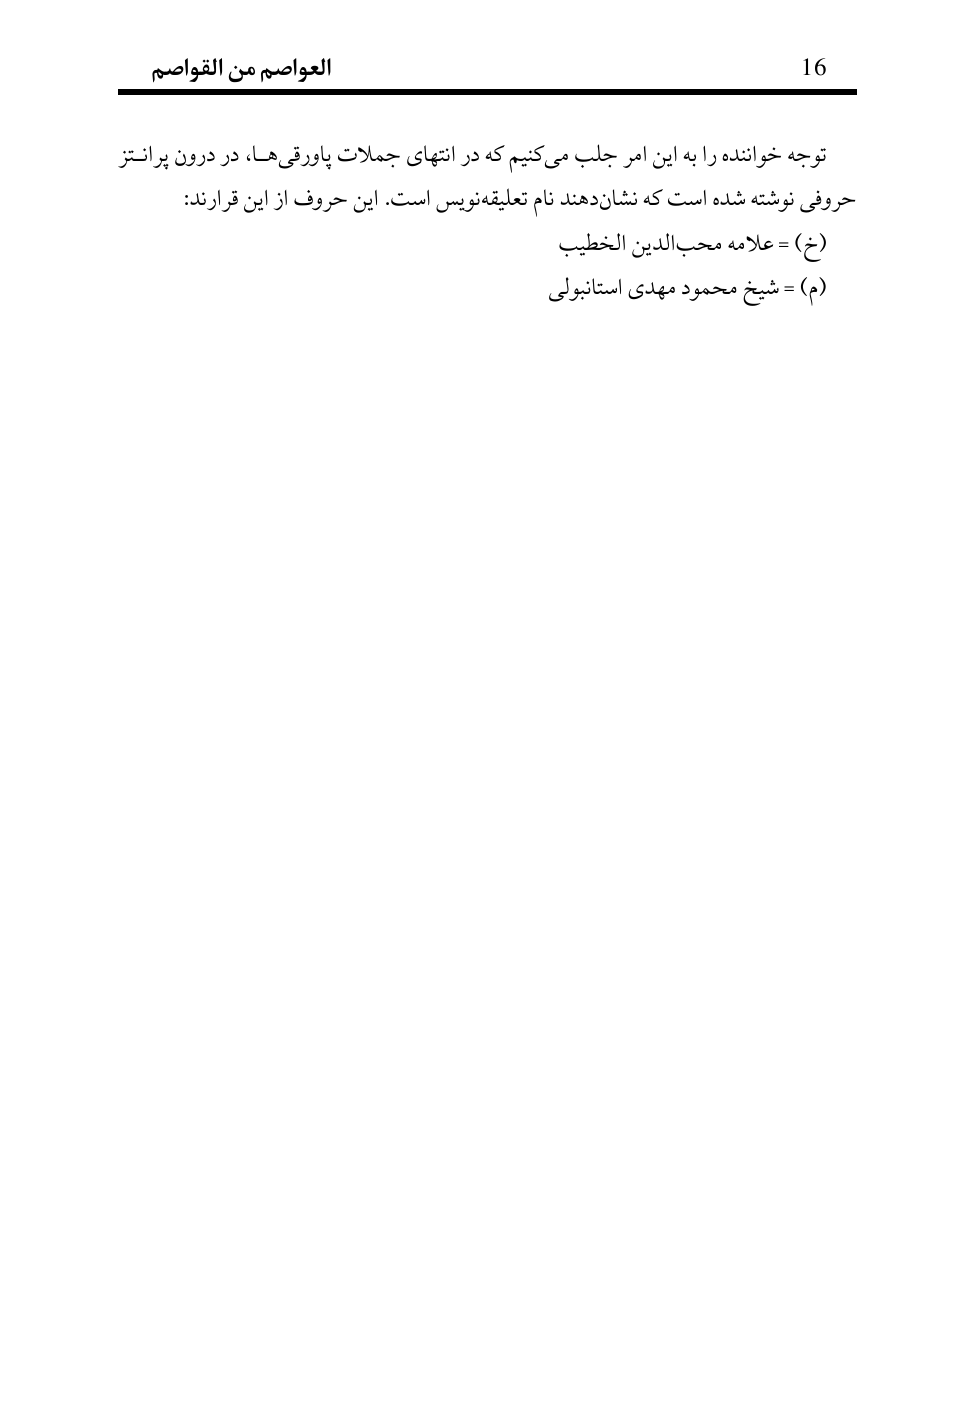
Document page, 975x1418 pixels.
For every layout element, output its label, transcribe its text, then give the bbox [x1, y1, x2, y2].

text (م) = شیخ محمود مهدی استانبولی [118, 269, 857, 313]
text توجه خواننده را به این امر جلب می‌کنیم که در انتهای جملات پاورقی‌ها، در درون پرانتز حروفی نوشته شده است که نشان‌دهنده نام تعلیقه‌نویس است. این حروف از این قرارند: [118, 135, 857, 224]
text (خ) = علامه محب‌الدین الخطیب [118, 224, 857, 269]
